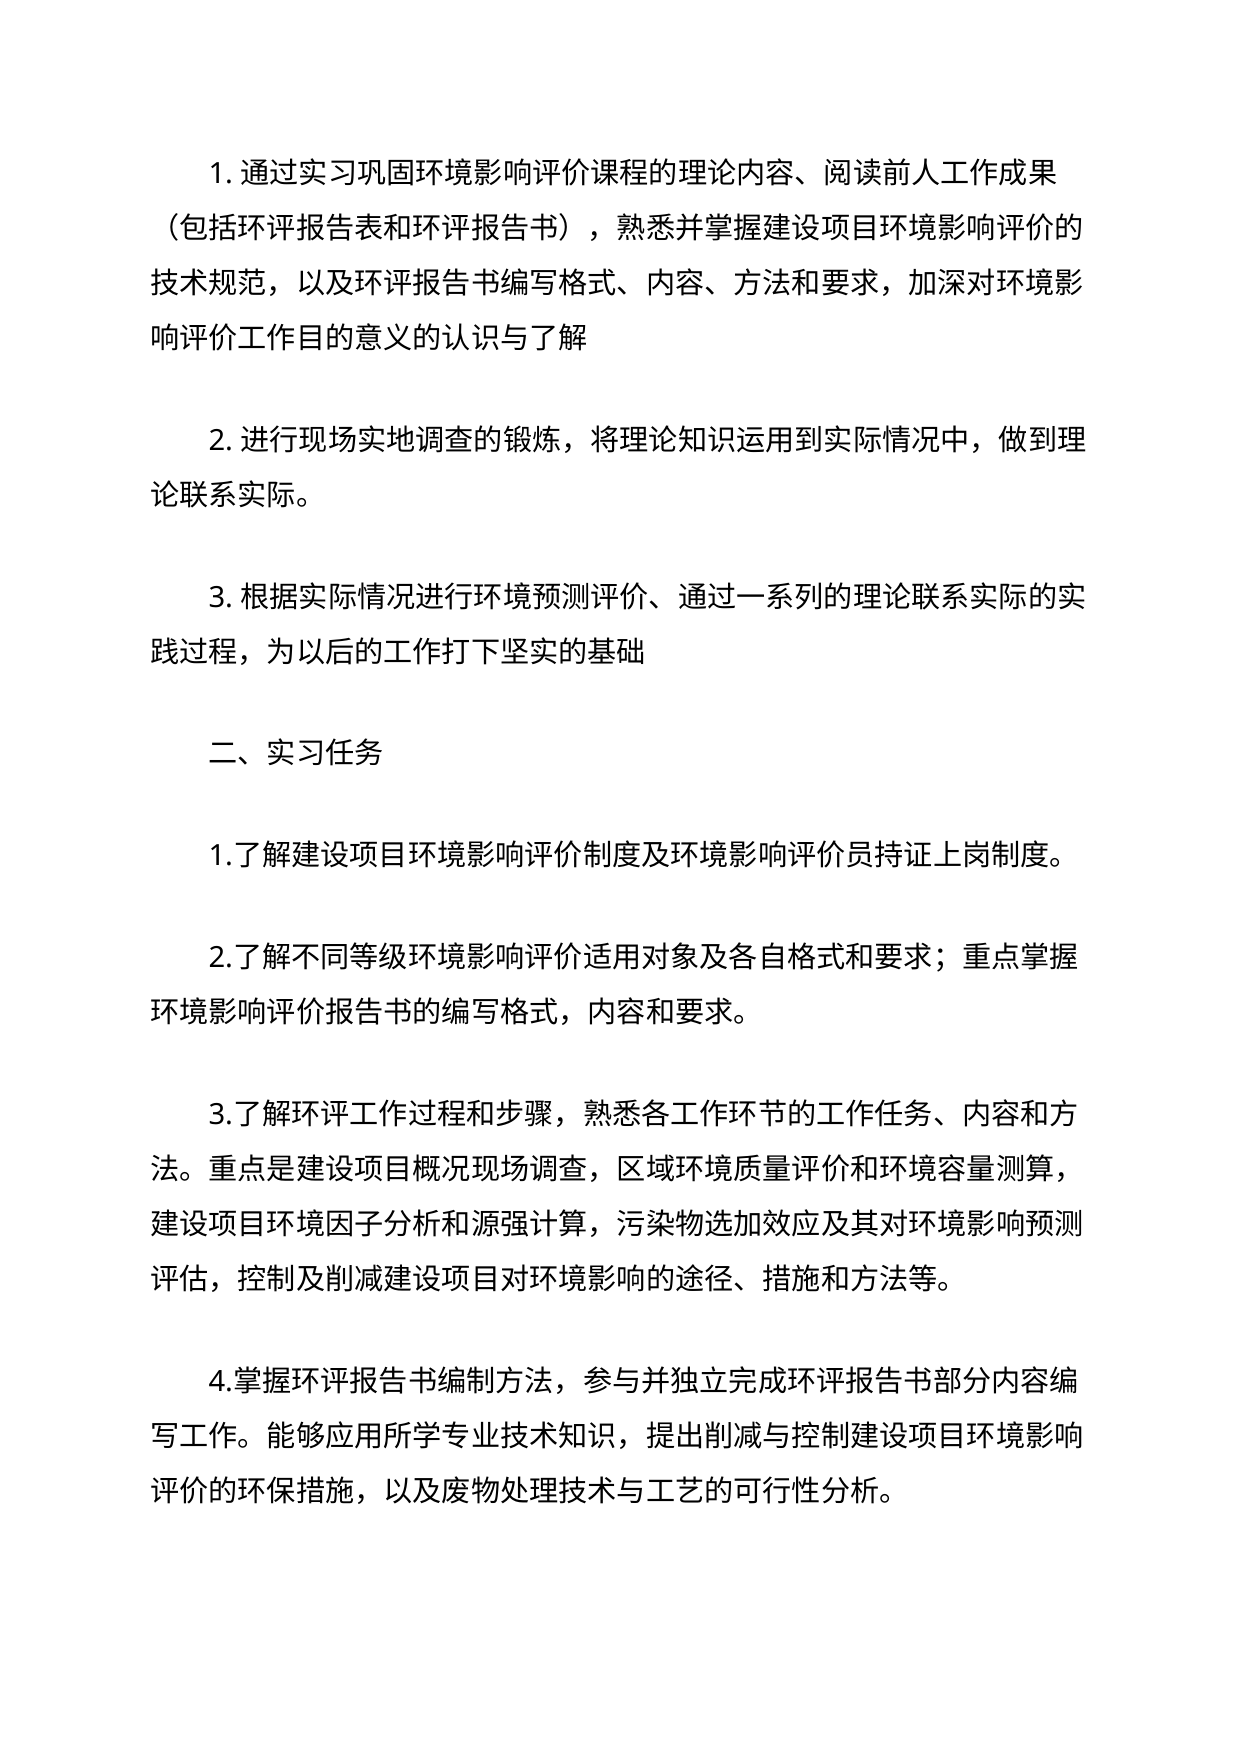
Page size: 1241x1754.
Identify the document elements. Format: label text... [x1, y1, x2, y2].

text 3.了解环评工作过程和步骤，熟悉各工作环节的工作任务、内容和方法。重点是建设项目概况现场调查，区域环境质量评价和环境容量测算，建设项目环境因子分析和源强计算，污染物选加效应及其对环境影响预测评估，控制及削减建设项目对环境影响的途径、措施和方法等。 [150, 1091, 1090, 1298]
text 二、实习任务 [150, 730, 1090, 772]
text 4.掌握环评报告书编制方法，参与并独立完成环评报告书部分内容编写工作。能够应用所学专业技术知识，提出削减与控制建设项目环境影响评价的环保措施，以及废物处理技术与工艺的可行性分析。 [150, 1357, 1090, 1509]
text 2. 进行现场实地调查的锻炼，将理论知识运用到实际情况中，做到理论联系实际。 [150, 417, 1090, 514]
text 2.了解不同等级环境影响评价适用对象及各自格式和要求；重点掌握环境影响评价报告书的编写格式，内容和要求。 [150, 934, 1090, 1031]
text 3. 根据实际情况进行环境预测评价、通过一系列的理论联系实际的实践过程，为以后的工作打下坚实的基础 [150, 573, 1090, 671]
text 1.了解建设项目环境影响评价制度及环境影响评价员持证上岗制度。 [150, 832, 1090, 874]
text 1. 通过实习巩固环境影响评价课程的理论内容、阅读前人工作成果（包括环评报告表和环评报告书），熟悉并掌握建设项目环境影响评价的技术规范，以及环评报告书编写格式、内容、方法和要求，加深对环境影响评价工作目的意义的认识与了解 [150, 150, 1090, 357]
